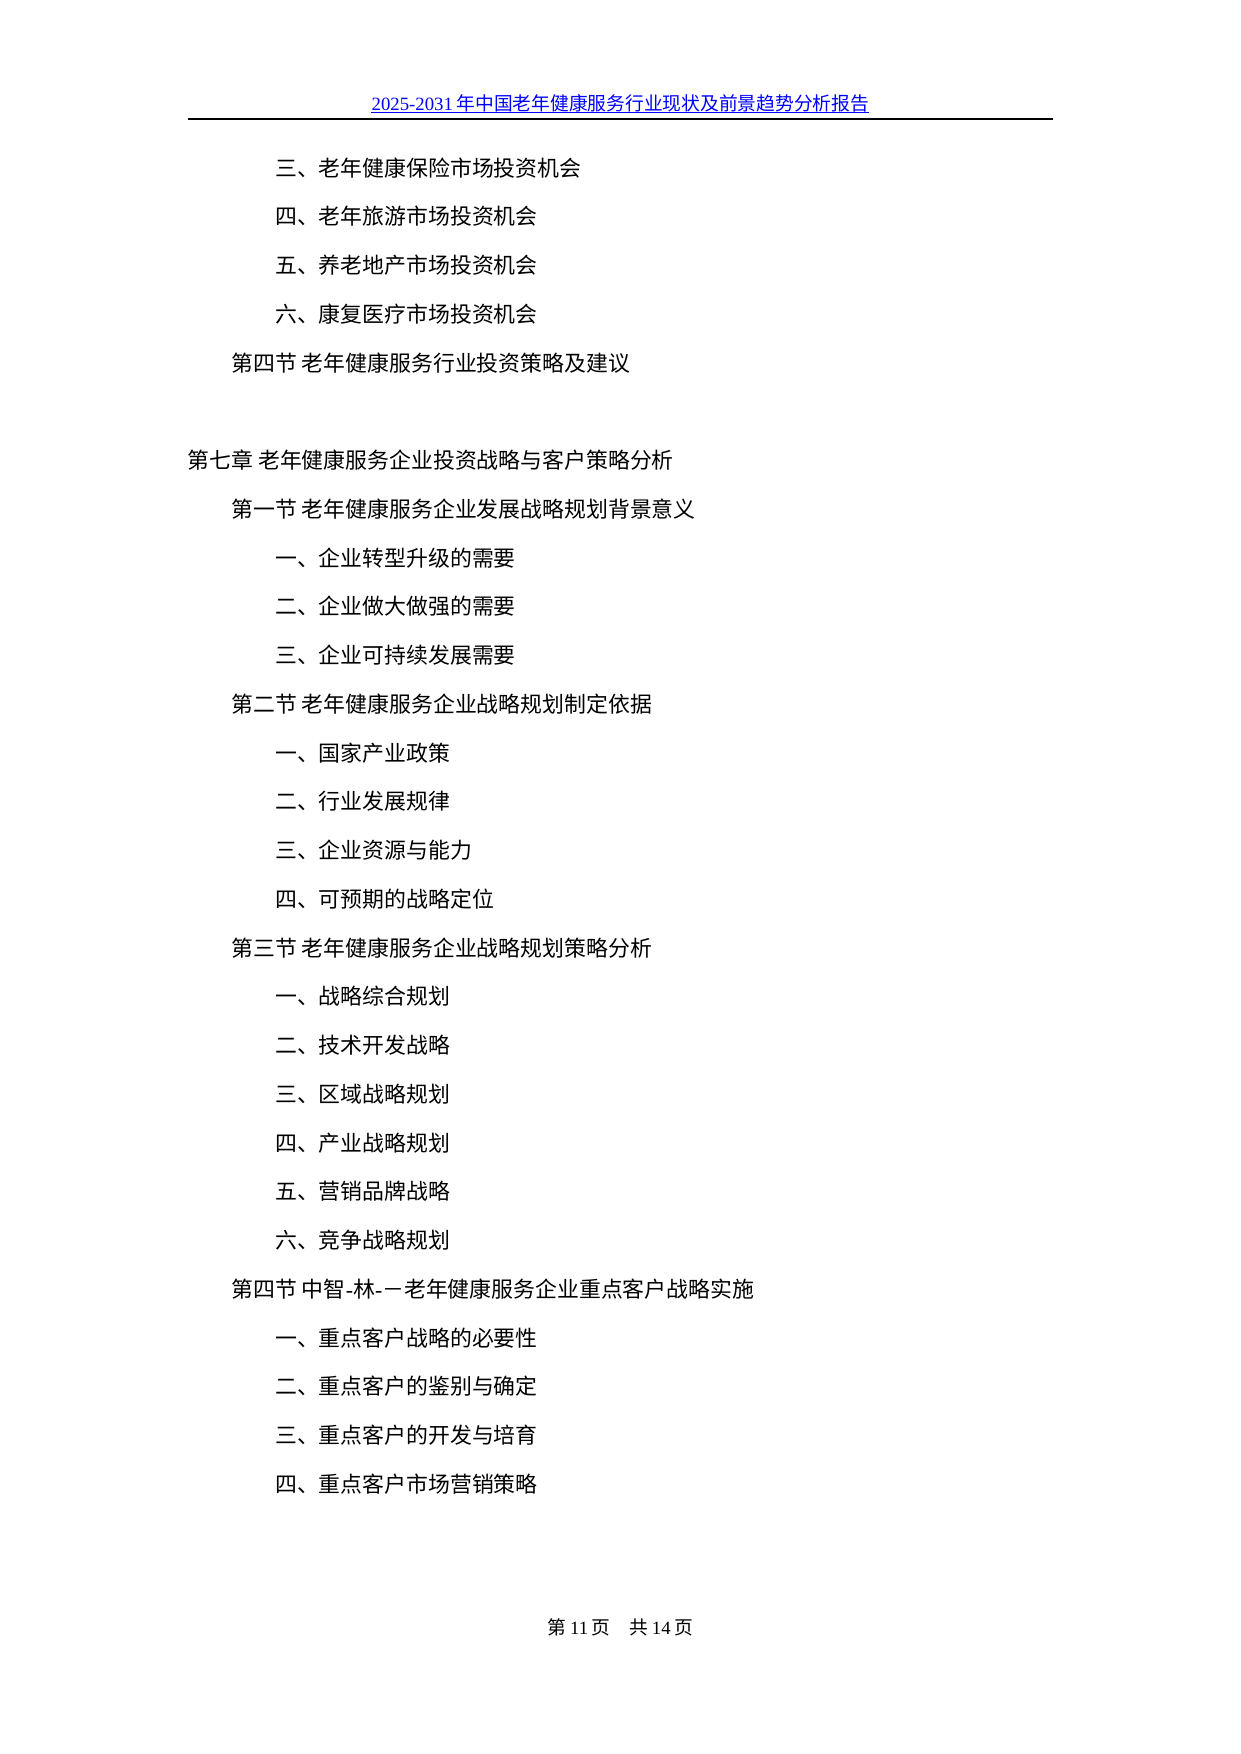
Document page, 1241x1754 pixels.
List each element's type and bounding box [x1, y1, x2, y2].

text [187, 150, 1053, 1499]
